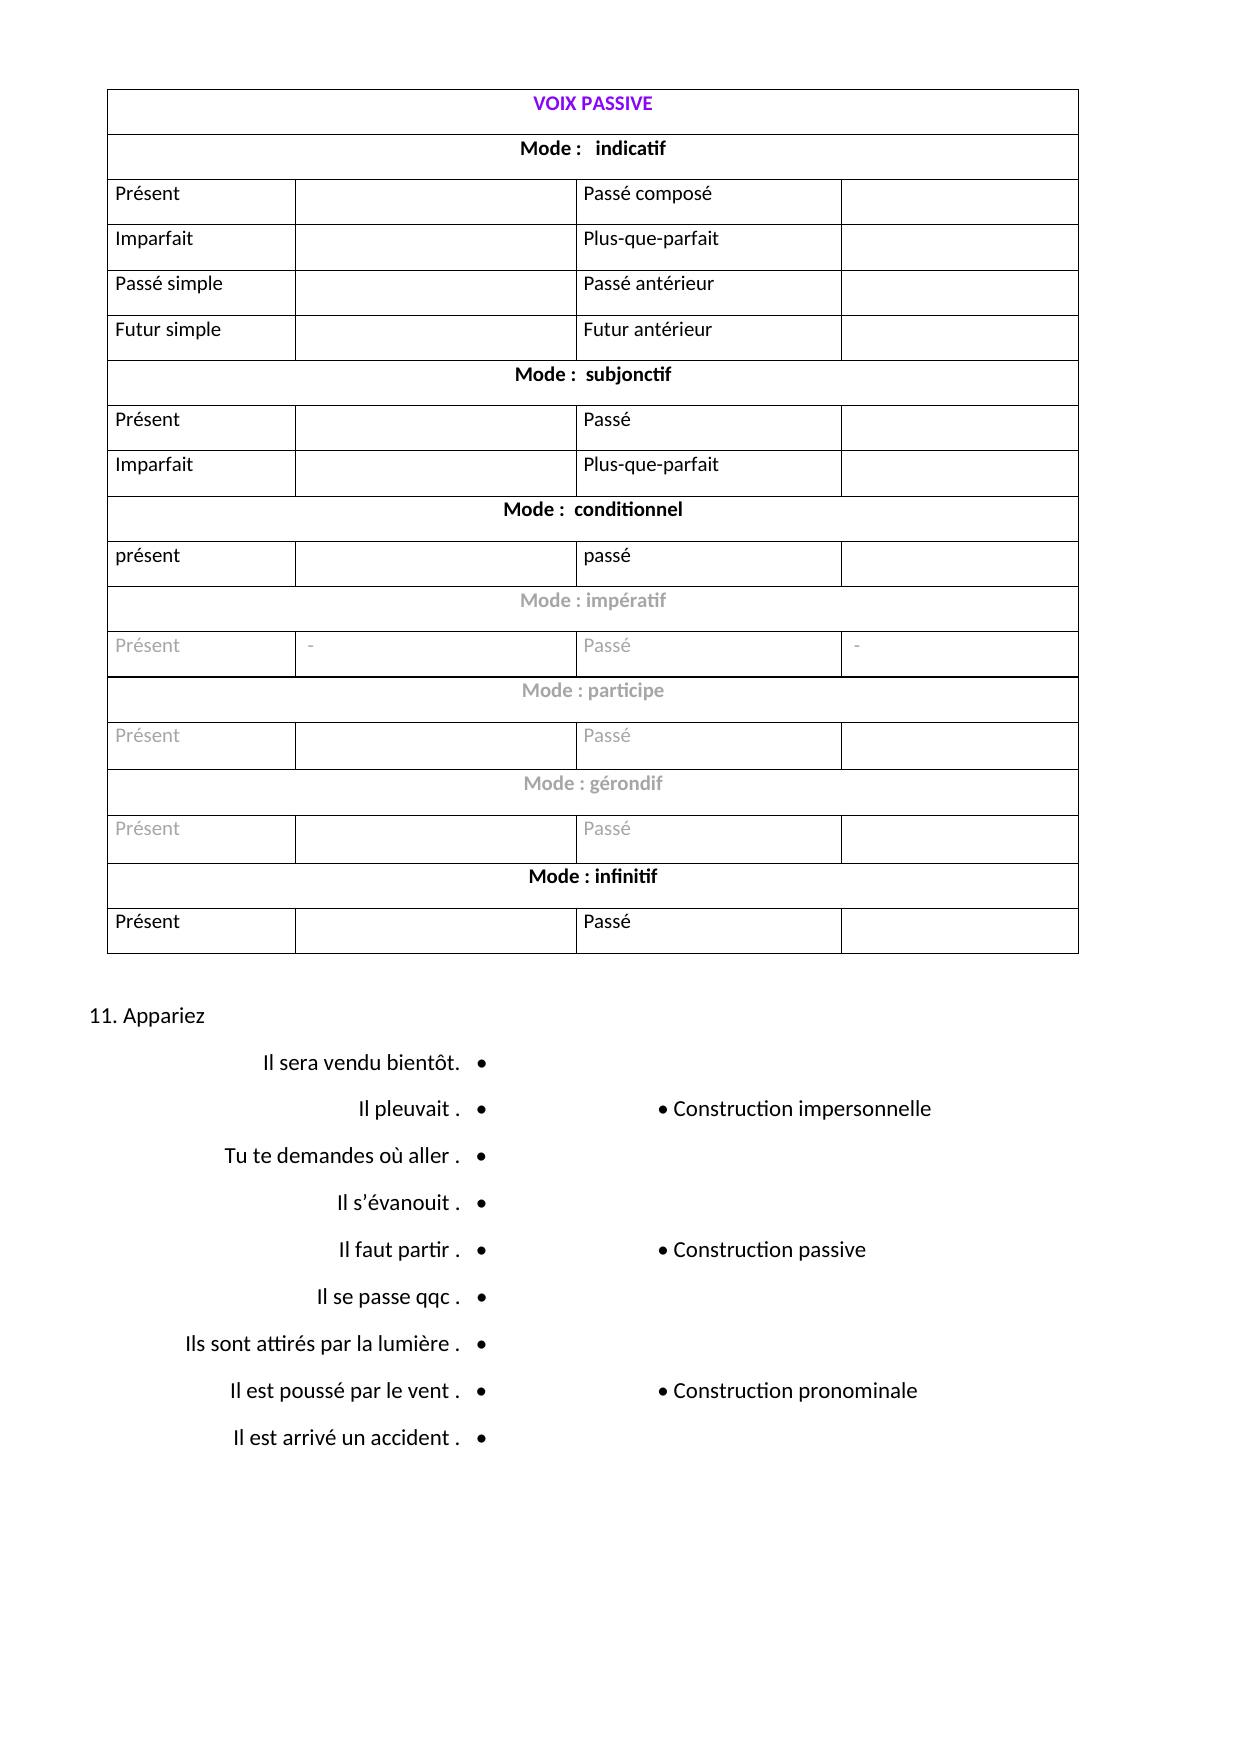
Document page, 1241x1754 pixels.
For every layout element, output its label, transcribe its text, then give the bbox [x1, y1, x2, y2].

table_cell présent [108, 542, 295, 586]
table_cell [296, 271, 576, 315]
text Il sera vendu bientôt. • [89, 1048, 487, 1076]
table_cell Mode : indicatif [108, 135, 1078, 179]
table_cell [842, 542, 1078, 586]
text Tu te demandes où aller . • [89, 1141, 487, 1169]
text • Construction impersonnelle [657, 1094, 1152, 1122]
table_cell [842, 909, 1078, 953]
table_cell [296, 909, 576, 953]
table_cell Passé [577, 909, 841, 953]
table_cell [296, 180, 576, 224]
table_cell - [296, 632, 576, 676]
text Il pleuvait . • [89, 1094, 487, 1122]
table_cell [842, 225, 1078, 269]
table_cell Imparfait [108, 451, 295, 496]
table_cell Présent [108, 909, 295, 953]
table_cell - [842, 632, 1078, 676]
table_cell Présent [108, 723, 295, 769]
table_header VOIX PASSIVE [108, 90, 1078, 134]
text Il se passe qqc . • [89, 1282, 487, 1310]
text Il faut partir . • [89, 1235, 487, 1263]
table_cell Plus-que-parfait [577, 451, 841, 496]
table_cell [296, 316, 576, 360]
table_cell Mode : subjonctif [108, 361, 1078, 405]
text Ils sont attirés par la lumière . • [89, 1329, 487, 1357]
table_cell passé [577, 542, 841, 586]
text Il est poussé par le vent . • [89, 1376, 487, 1404]
text Il s’évanouit . • [89, 1188, 487, 1216]
text • Construction passive [657, 1235, 1152, 1263]
table_cell [842, 723, 1078, 769]
table_cell Mode : participe [108, 678, 1078, 722]
table_cell Présent [108, 180, 295, 224]
table_cell Passé [577, 406, 841, 450]
table_cell Mode : conditionnel [108, 497, 1078, 541]
table_cell Passé [577, 632, 841, 676]
table_cell [842, 406, 1078, 450]
table_cell Passé composé [577, 180, 841, 224]
table_cell [296, 225, 576, 269]
table_cell [842, 271, 1078, 315]
table_cell Plus-que-parfait [577, 225, 841, 269]
table_cell Passé antérieur [577, 271, 841, 315]
table_cell [296, 816, 576, 862]
table_cell Imparfait [108, 225, 295, 269]
table_cell Passé [577, 723, 841, 769]
table_cell Présent [108, 632, 295, 676]
text 11. Appariez [89, 1001, 1152, 1029]
table_cell [842, 316, 1078, 360]
table_cell Futur simple [108, 316, 295, 360]
table_cell [842, 180, 1078, 224]
table_cell Mode : impératif [108, 587, 1078, 631]
table_cell [296, 451, 576, 496]
table_cell Futur antérieur [577, 316, 841, 360]
table_cell [296, 723, 576, 769]
text Il est arrivé un accident . • [89, 1423, 487, 1451]
table_cell [842, 451, 1078, 496]
table_cell Présent [108, 406, 295, 450]
table_cell [842, 816, 1078, 862]
table_cell Passé simple [108, 271, 295, 315]
table_cell Mode : infinitif [108, 864, 1078, 908]
table_cell [296, 406, 576, 450]
table_cell Mode : gérondif [108, 770, 1078, 814]
table_cell [296, 542, 576, 586]
table_cell Passé [577, 816, 841, 862]
text • Construction pronominale [657, 1376, 1152, 1404]
table_cell Présent [108, 816, 295, 862]
